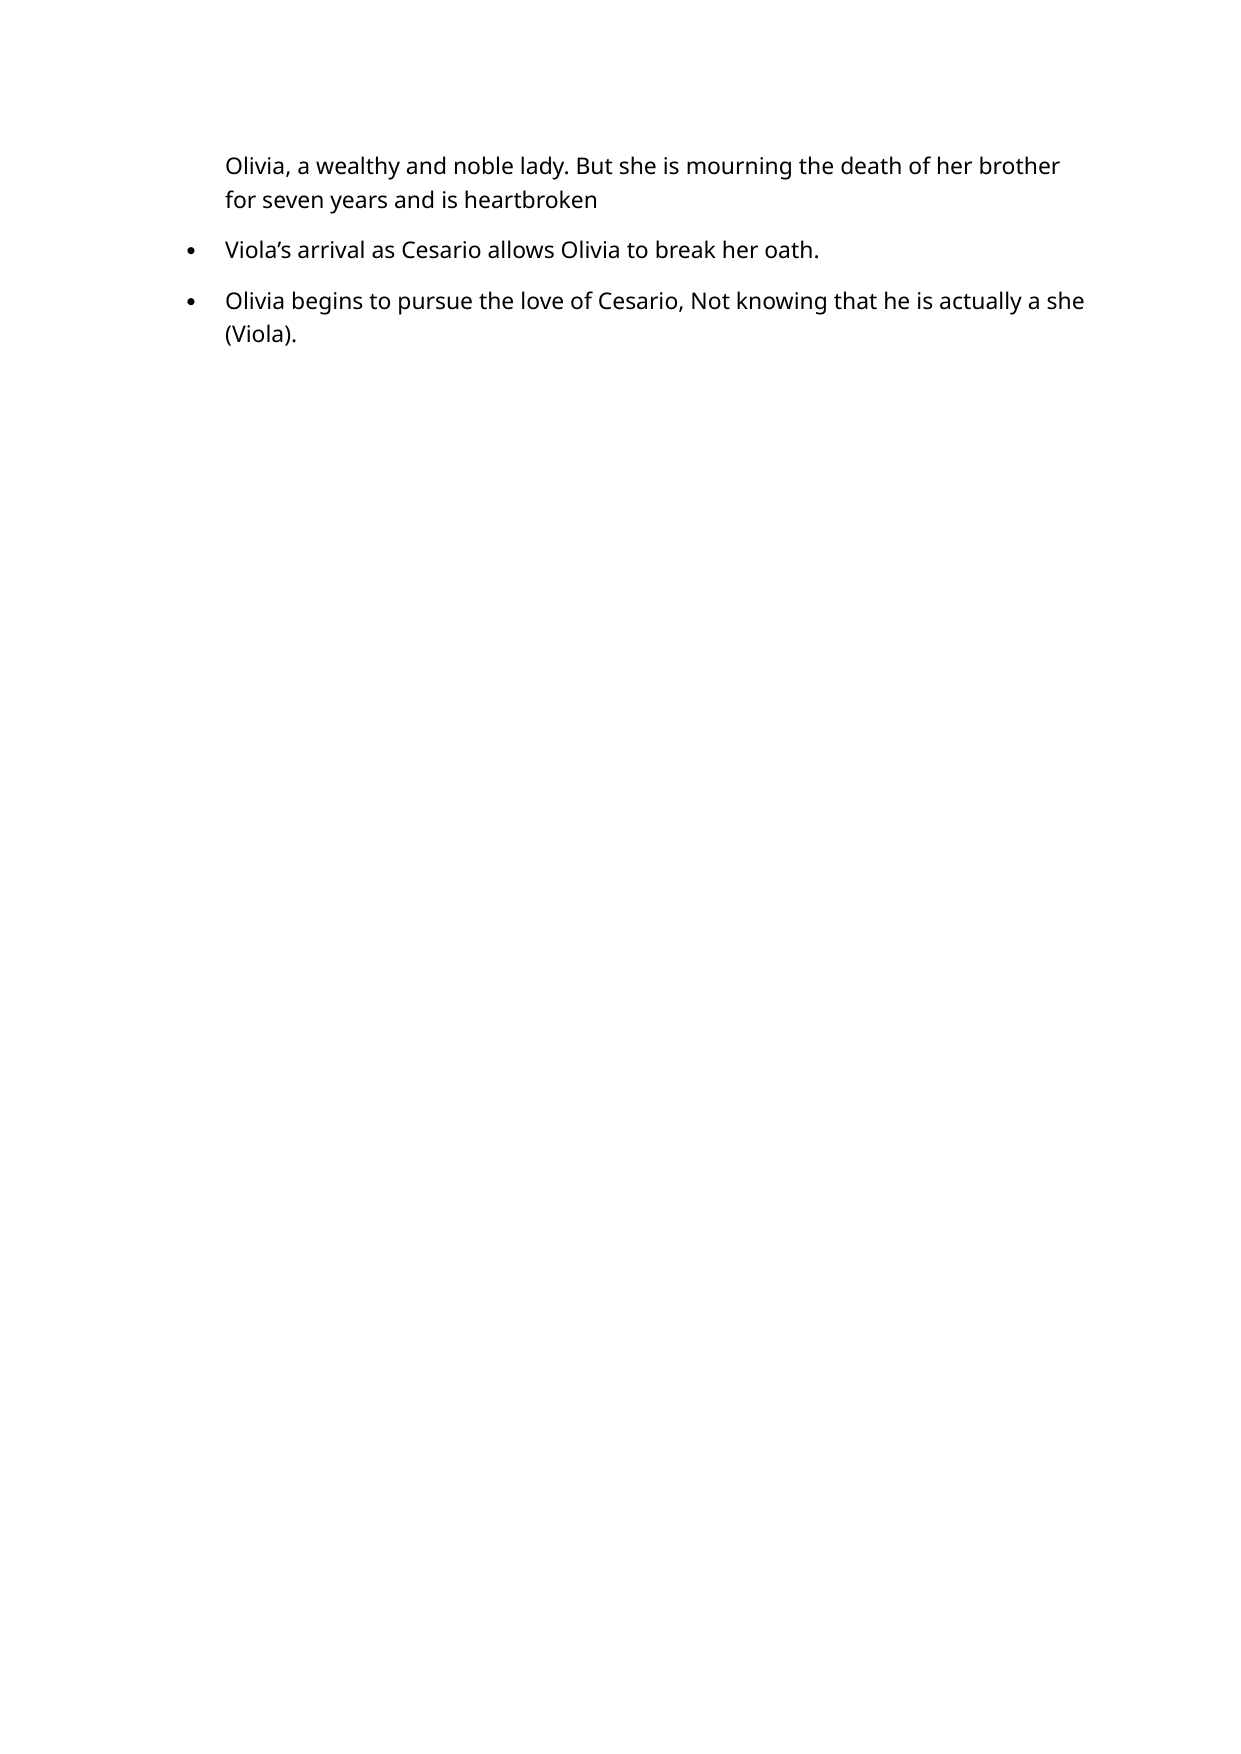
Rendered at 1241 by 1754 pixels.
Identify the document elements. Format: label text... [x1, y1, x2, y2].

list Olivia begins to pursue the love of Cesario, Not knowing that he is actually a she (Viola). [187, 284, 1090, 349]
list Viola’s arrival as Cesario allows Olivia to break her oath. [187, 234, 1090, 265]
